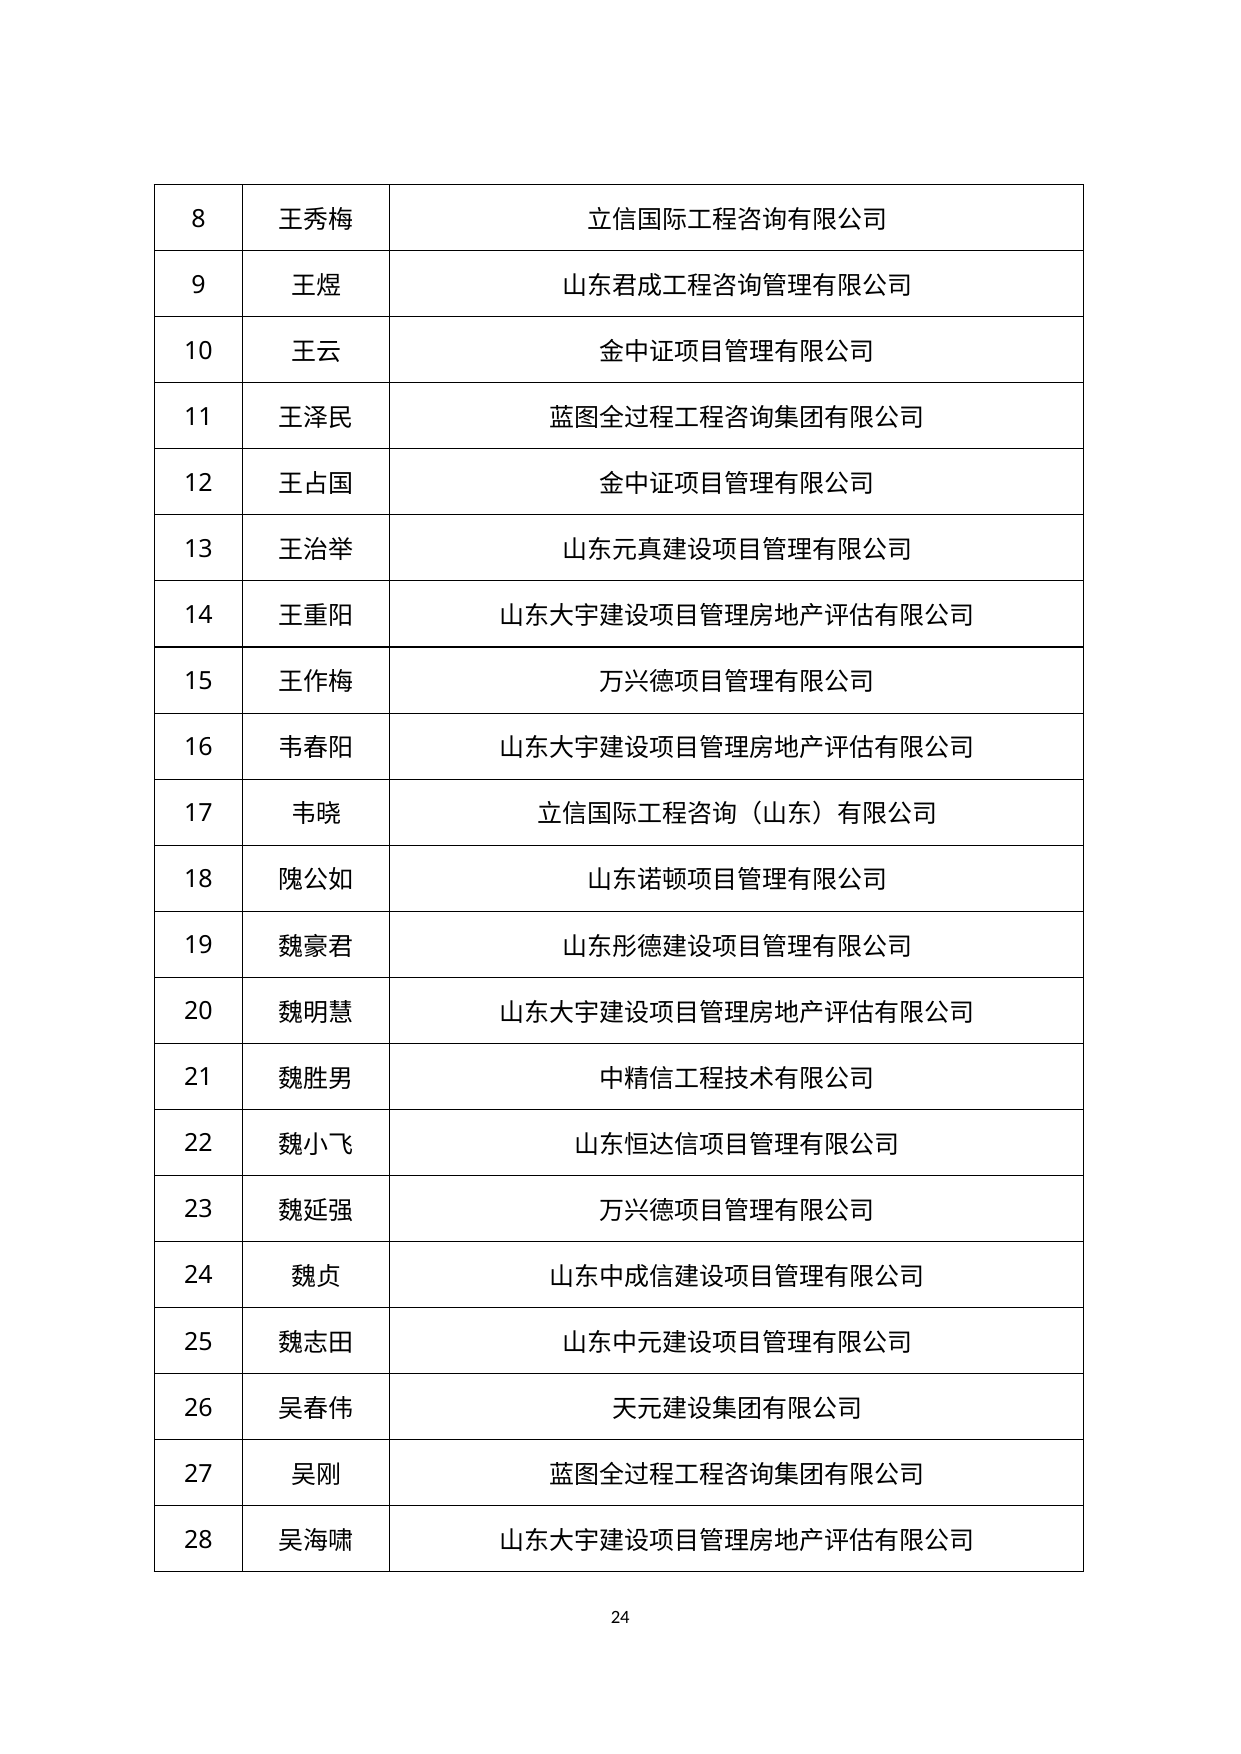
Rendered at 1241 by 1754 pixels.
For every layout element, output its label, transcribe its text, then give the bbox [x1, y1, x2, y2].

table_cell 山东中成信建设项目管理有限公司 [390, 1242, 1083, 1307]
table_cell 山东大宇建设项目管理房地产评估有限公司 [390, 1506, 1083, 1571]
table_cell 13 [155, 515, 242, 580]
table_cell 山东诺顿项目管理有限公司 [390, 846, 1083, 911]
table_cell 蓝图全过程工程咨询集团有限公司 [390, 1440, 1083, 1505]
table_cell 16 [155, 714, 242, 778]
table_cell 22 [155, 1110, 242, 1175]
table_cell 18 [155, 846, 242, 911]
table_cell 魏明慧 [243, 978, 389, 1043]
table_cell 12 [155, 449, 242, 514]
table_cell 9 [155, 251, 242, 316]
table_cell 吴海啸 [243, 1506, 389, 1571]
table_cell 天元建设集团有限公司 [390, 1374, 1083, 1439]
table_cell 隗公如 [243, 846, 389, 911]
table_cell 山东恒达信项目管理有限公司 [390, 1110, 1083, 1175]
table_cell 吴春伟 [243, 1374, 389, 1439]
table_cell 立信国际工程咨询（山东）有限公司 [390, 780, 1083, 844]
table_cell 中精信工程技术有限公司 [390, 1044, 1083, 1109]
table_cell 韦春阳 [243, 714, 389, 778]
table_cell 27 [155, 1440, 242, 1505]
table_cell 山东君成工程咨询管理有限公司 [390, 251, 1083, 316]
table_cell 王云 [243, 317, 389, 382]
table_cell 山东大宇建设项目管理房地产评估有限公司 [390, 581, 1083, 646]
table_cell 王泽民 [243, 383, 389, 448]
table_cell 11 [155, 383, 242, 448]
table_cell 20 [155, 978, 242, 1043]
table_cell 王煜 [243, 251, 389, 316]
table_cell 26 [155, 1374, 242, 1439]
table_cell 王治举 [243, 515, 389, 580]
table_cell 10 [155, 317, 242, 382]
table_cell 魏志田 [243, 1308, 389, 1373]
table_cell 王作梅 [243, 648, 389, 712]
table_cell 万兴德项目管理有限公司 [390, 1176, 1083, 1241]
table_cell 山东大宇建设项目管理房地产评估有限公司 [390, 714, 1083, 778]
table_cell 立信国际工程咨询有限公司 [390, 185, 1083, 250]
table_cell 金中证项目管理有限公司 [390, 449, 1083, 514]
table_cell 24 [155, 1242, 242, 1307]
table_cell 魏贞 [243, 1242, 389, 1307]
table_cell 金中证项目管理有限公司 [390, 317, 1083, 382]
table_cell 15 [155, 648, 242, 712]
table_cell 17 [155, 780, 242, 844]
table_cell 吴刚 [243, 1440, 389, 1505]
table_cell 14 [155, 581, 242, 646]
table_cell 万兴德项目管理有限公司 [390, 648, 1083, 712]
table_cell 山东中元建设项目管理有限公司 [390, 1308, 1083, 1373]
table_cell 23 [155, 1176, 242, 1241]
table_cell 魏胜男 [243, 1044, 389, 1109]
table_cell 山东彤德建设项目管理有限公司 [390, 912, 1083, 977]
table_cell 魏豪君 [243, 912, 389, 977]
table_cell 28 [155, 1506, 242, 1571]
table_cell 韦晓 [243, 780, 389, 844]
table_cell 王秀梅 [243, 185, 389, 250]
table_cell 王占国 [243, 449, 389, 514]
table_cell 山东元真建设项目管理有限公司 [390, 515, 1083, 580]
table_cell 蓝图全过程工程咨询集团有限公司 [390, 383, 1083, 448]
table_cell 魏延强 [243, 1176, 389, 1241]
table_cell 王重阳 [243, 581, 389, 646]
table_cell 19 [155, 912, 242, 977]
table_cell 8 [155, 185, 242, 250]
table_cell 25 [155, 1308, 242, 1373]
table_cell 山东大宇建设项目管理房地产评估有限公司 [390, 978, 1083, 1043]
table_cell 魏小飞 [243, 1110, 389, 1175]
table_cell 21 [155, 1044, 242, 1109]
